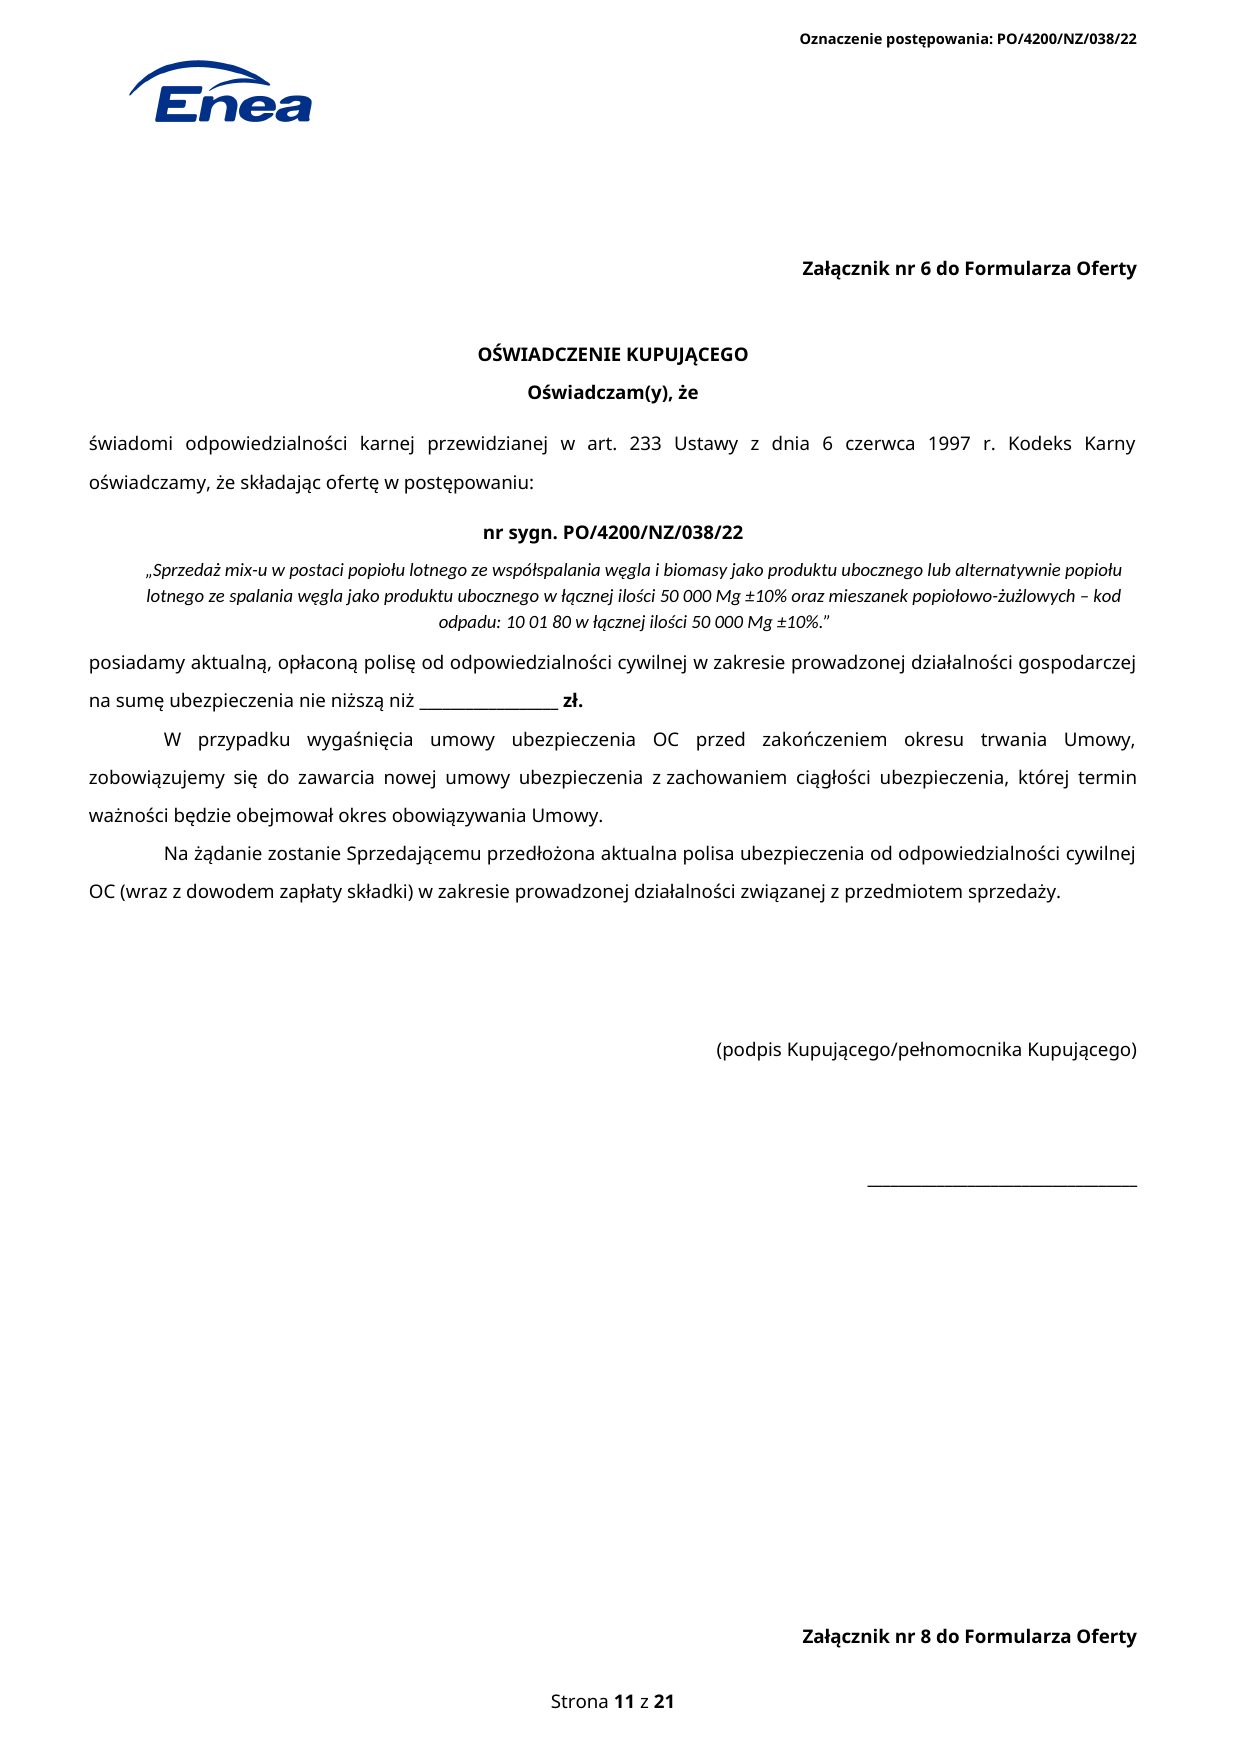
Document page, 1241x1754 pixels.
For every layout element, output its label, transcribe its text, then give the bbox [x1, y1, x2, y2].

text Na żądanie zostanie Sprzedającemu przedłożona aktualna polisa ubezpieczenia od odpowiedzialności cywilnej OC (wraz z dowodem zapłaty składki) w zakresie prowadzonej działalności związanej z przedmiotem sprzedaży. [89, 841, 1137, 904]
text (podpis Kupującego/pełnomocnika Kupującego) [89, 1037, 1137, 1062]
text nr sygn. PO/4200/NZ/038/22 [714, 520, 1137, 545]
text Załącznik nr 6 do Formularza Oferty [89, 256, 1137, 281]
text Załącznik nr 8 do Formularza Oferty [89, 1624, 1137, 1649]
text posiadamy aktualną, opłaconą polisę od odpowiedzialności cywilnej w zakresie prowadzonej działalności gospodarczej na sumę ubezpieczenia nie niższą niż __________________ zł. [89, 649, 1137, 713]
text nr sygn. PO/4200/NZ/038/22 [89, 520, 674, 545]
text świadomi odpowiedzialności karnej przewidzianej w art. 233 Ustawy z dnia 6 czerwca 1997 r. Kodeks Karny oświadczamy, że składając ofertę w postępowaniu: [89, 431, 1137, 494]
list „Sprzedaż mix-u w postaci popiołu lotnego ze współspalania węgla i biomasy jako produktu ubocznego lub alternatywnie popiołu lotnego ze spalania węgla jako produktu ubocznego w łącznej ilości 50 000 Mg ±10% oraz mieszanek popiołowo-żużlowych – kod odpadu: 10 01 80 w łącznej ilości 50 000 Mg ±10%.” [133, 558, 1137, 633]
text OŚWIADCZENIE KUPUJĄCEGO [89, 341, 1137, 367]
text Oświadczam(y), że [89, 380, 1137, 405]
text W przypadku wygaśnięcia umowy ubezpieczenia OC przed zakończeniem okresu trwania Umowy, zobowiązujemy się do zawarcia nowej umowy ubezpieczenia z zachowaniem ciągłości ubezpieczenia, której termin ważności będzie obejmował okres obowiązywania Umowy. [89, 726, 1137, 828]
text ___________________________________ [89, 1164, 1137, 1190]
picture [117, 50, 324, 124]
